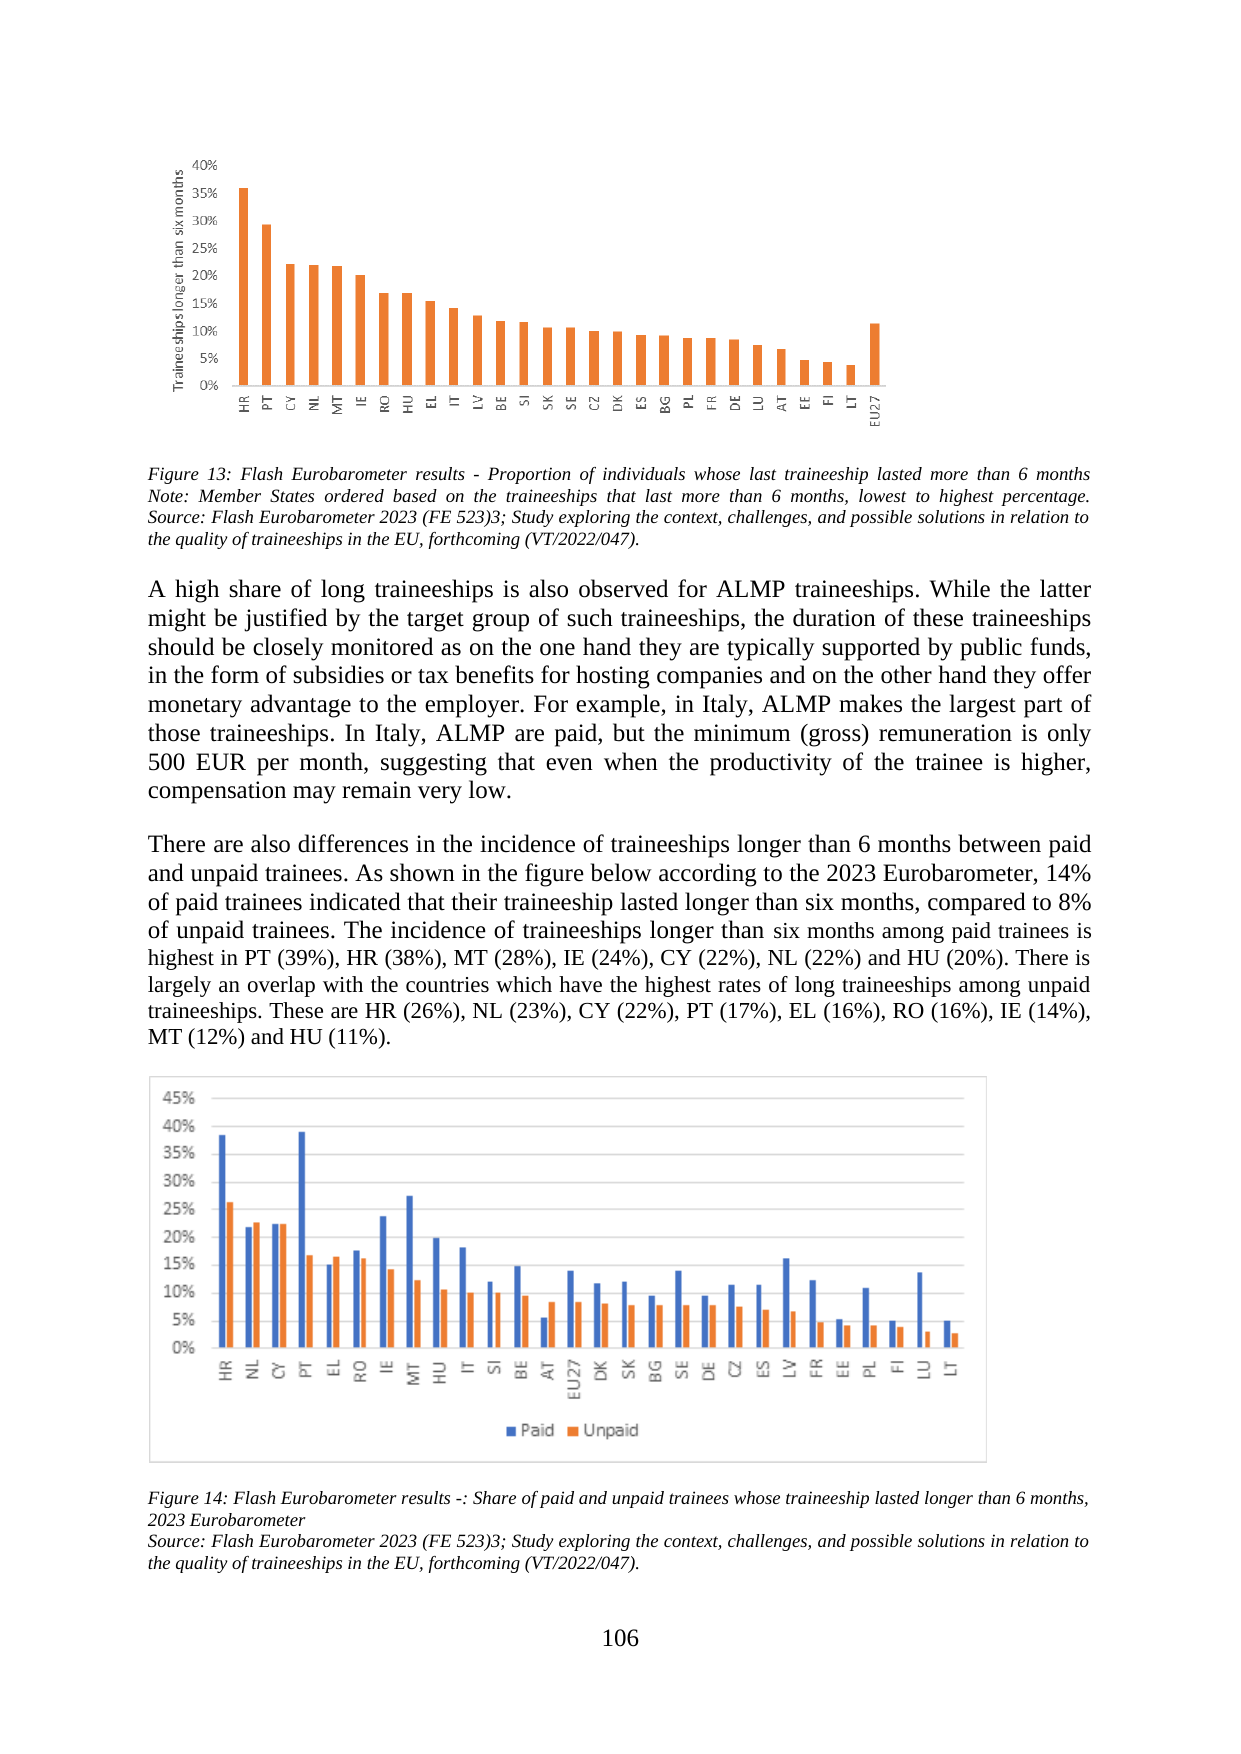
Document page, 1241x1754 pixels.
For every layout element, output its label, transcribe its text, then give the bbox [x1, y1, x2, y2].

text Figure 14: Flash Eurobarometer results -: Share of paid and unpaid trainees whose traineeship lasted longer than 6 months, 2023 Eurobarometer Source: Flash Eurobarometer 2023 (FE 523)3; Study exploring the context, challenges, and possible solutions in relation to the quality of traineeships in the EU, forthcoming (VT/2022/047). [148, 1487, 1093, 1573]
text A high share of long traineeships is also observed for ALMP traineeships. While the latter might be justified by the target group of such traineeships, the duration of these traineeships should be closely monitored as on the one hand they are typically supported by public funds, in the form of subsidies or tax benefits for hosting companies and on the other hand they offer monetary advantage to the employer. For example, in Italy, ALMP makes the largest part of those traineeships. In Italy, ALMP are paid, but the minimum (gross) remuneration is only 500 EUR per month, suggesting that even when the productivity of the trainee is higher, compensation may remain very low. [148, 574, 1093, 804]
text Figure 13: Flash Eurobarometer results - Proportion of individuals whose last traineeship lasted more than 6 months Note: Member States ordered based on the traineeships that last more than 6 months, lowest to highest percentage. Source: Flash Eurobarometer 2023 (FE 523)3; Study exploring the context, challenges, and possible solutions in relation to the quality of traineeships in the EU, forthcoming (VT/2022/047). [148, 463, 1093, 549]
text There are also differences in the incidence of traineeships longer than 6 months between paid and unpaid trainees. As shown in the figure below according to the 2023 Eurobarometer, 14% of paid trainees indicated that their traineeship lasted longer than six months, compared to 8% of unpaid trainees. The incidence of traineeships longer than six months among paid trainees is highest in PT (39%), HR (38%), MT (28%), IE (24%), CY (22%), NL (22%) and HU (20%). There is largely an overlap with the countries which have the highest rates of long traineeships among unpaid traineeships. These are HR (26%), NL (23%), CY (22%), PT (17%), EL (16%), RO (16%), IE (14%), MT (12%) and HU (11%). [148, 829, 1093, 1050]
picture [147, 147, 904, 438]
